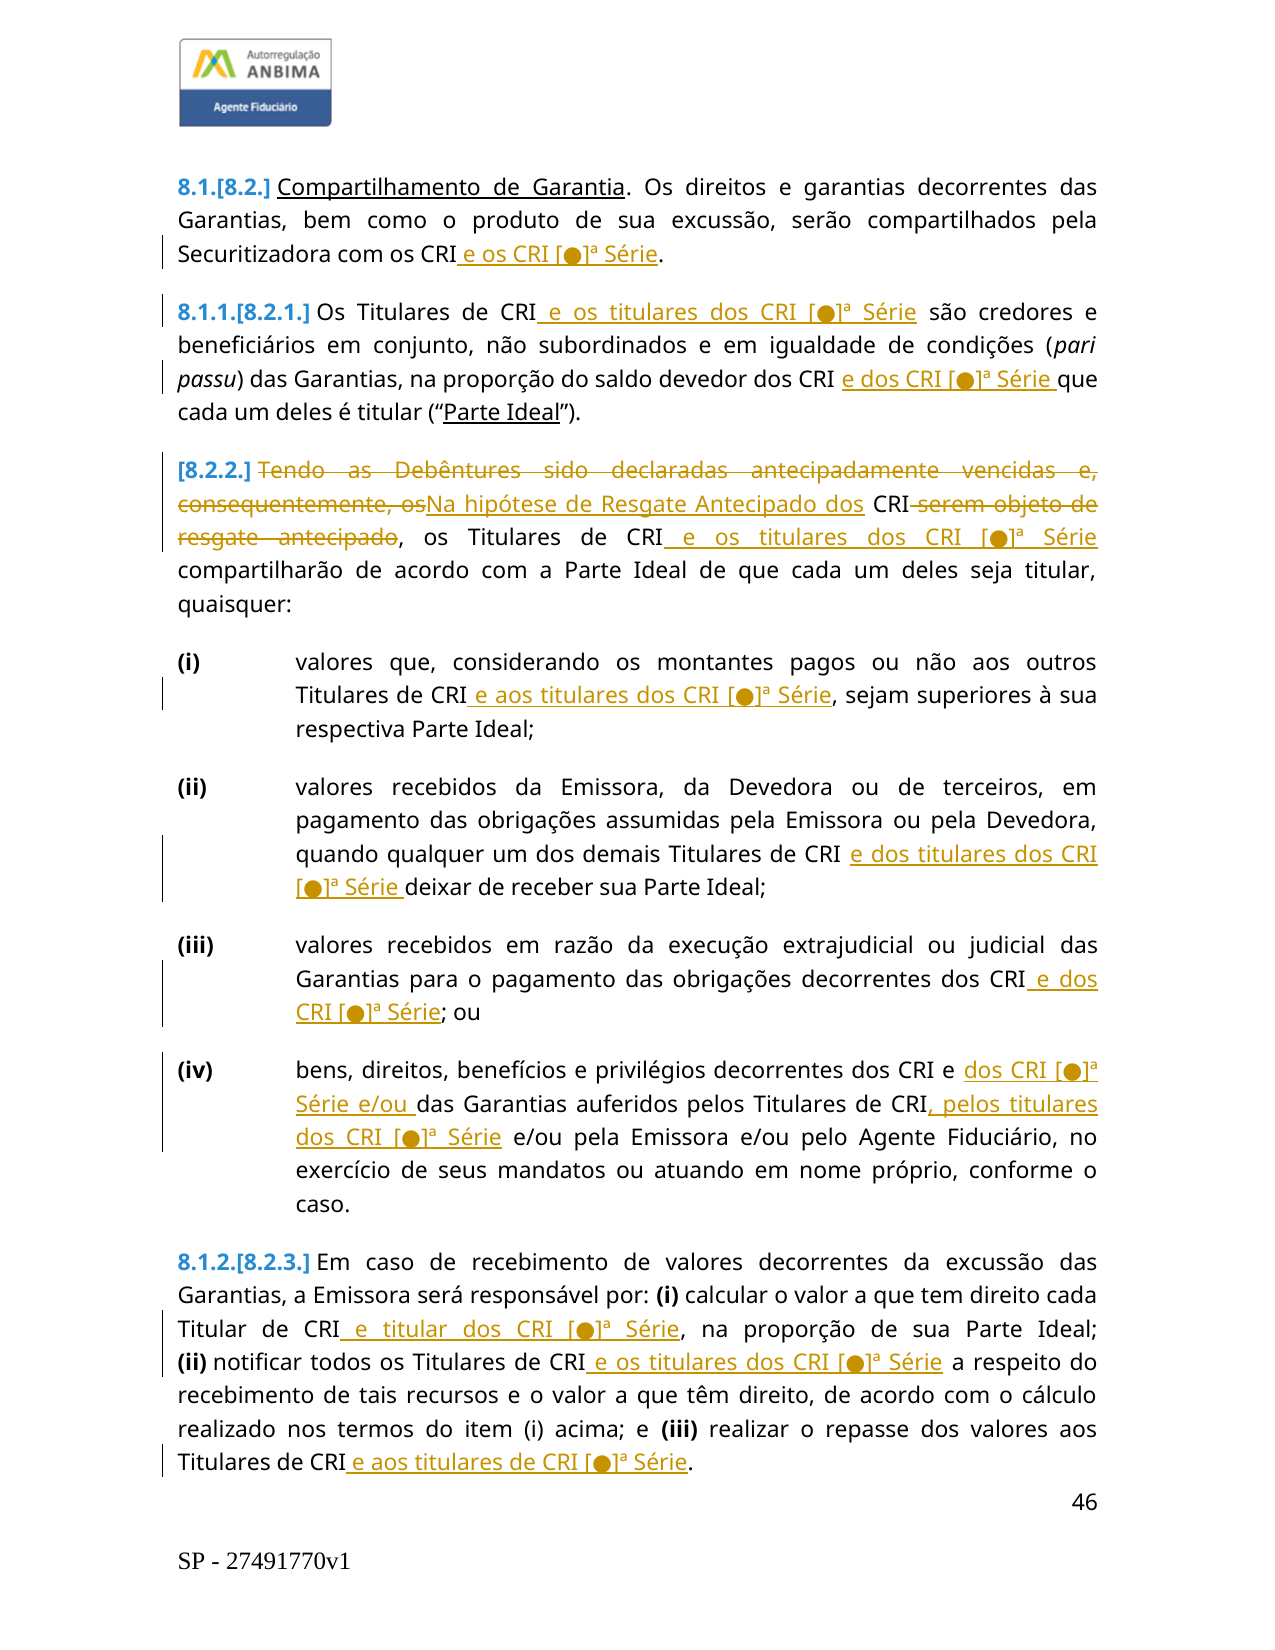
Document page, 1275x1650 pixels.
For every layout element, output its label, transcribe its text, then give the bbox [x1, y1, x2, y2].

list valores recebidos da Emissora, da Devedora ou de terceiros, em pagamento das obrigações assumidas pela Emissora ou pela Devedora, quando qualquer um dos demais Titulares de CRI deixar de receber sua Parte Ideal; [177, 769, 1098, 902]
list valores que, considerando os montantes pagos ou não aos outros Titulares de CRI, sejam superiores à sua respectiva Parte Ideal; [177, 644, 1098, 744]
list CRI, os Titulares de CRI compartilharão de acordo com a Parte Ideal de que cada um deles seja titular, quaisquer: [177, 452, 1098, 619]
picture [177, 37, 335, 130]
list bens, direitos, benefícios e privilégios decorrentes dos CRI e das Garantias auferidos pelos Titulares de CRI e/ou pela Emissora e/ou pelo Agente Fiduciário, no exercício de seus mandatos ou atuando em nome próprio, conforme o caso. [177, 1052, 1098, 1219]
list Em caso de recebimento de valores decorrentes da excussão das Garantias, a Emissora será responsável por: (i) calcular o valor a que tem direito cada Titular de CRI, na proporção de sua Parte Ideal; (ii) notificar todos os Titulares de CRI a respeito do recebimento de tais recursos e o valor a que têm direito, de acordo com o cálculo realizado nos termos do item (i) acima; e (iii) realizar o repasse dos valores aos Titulares de CRI. [177, 1244, 1098, 1477]
list valores recebidos em razão da execução extrajudicial ou judicial das Garantias para o pagamento das obrigações decorrentes dos CRI; ou [177, 927, 1098, 1027]
list Os Titulares de CRI são credores e beneficiários em conjunto, não subordinados e em igualdade de condições (pari passu) das Garantias, na proporção do saldo devedor dos CRI que cada um deles é titular (“Parte Ideal”). [177, 294, 1098, 427]
list Compartilhamento de Garantia. Os direitos e garantias decorrentes das Garantias, bem como o produto de sua excussão, serão compartilhados pela Securitizadora com os CRI. [177, 169, 1098, 269]
